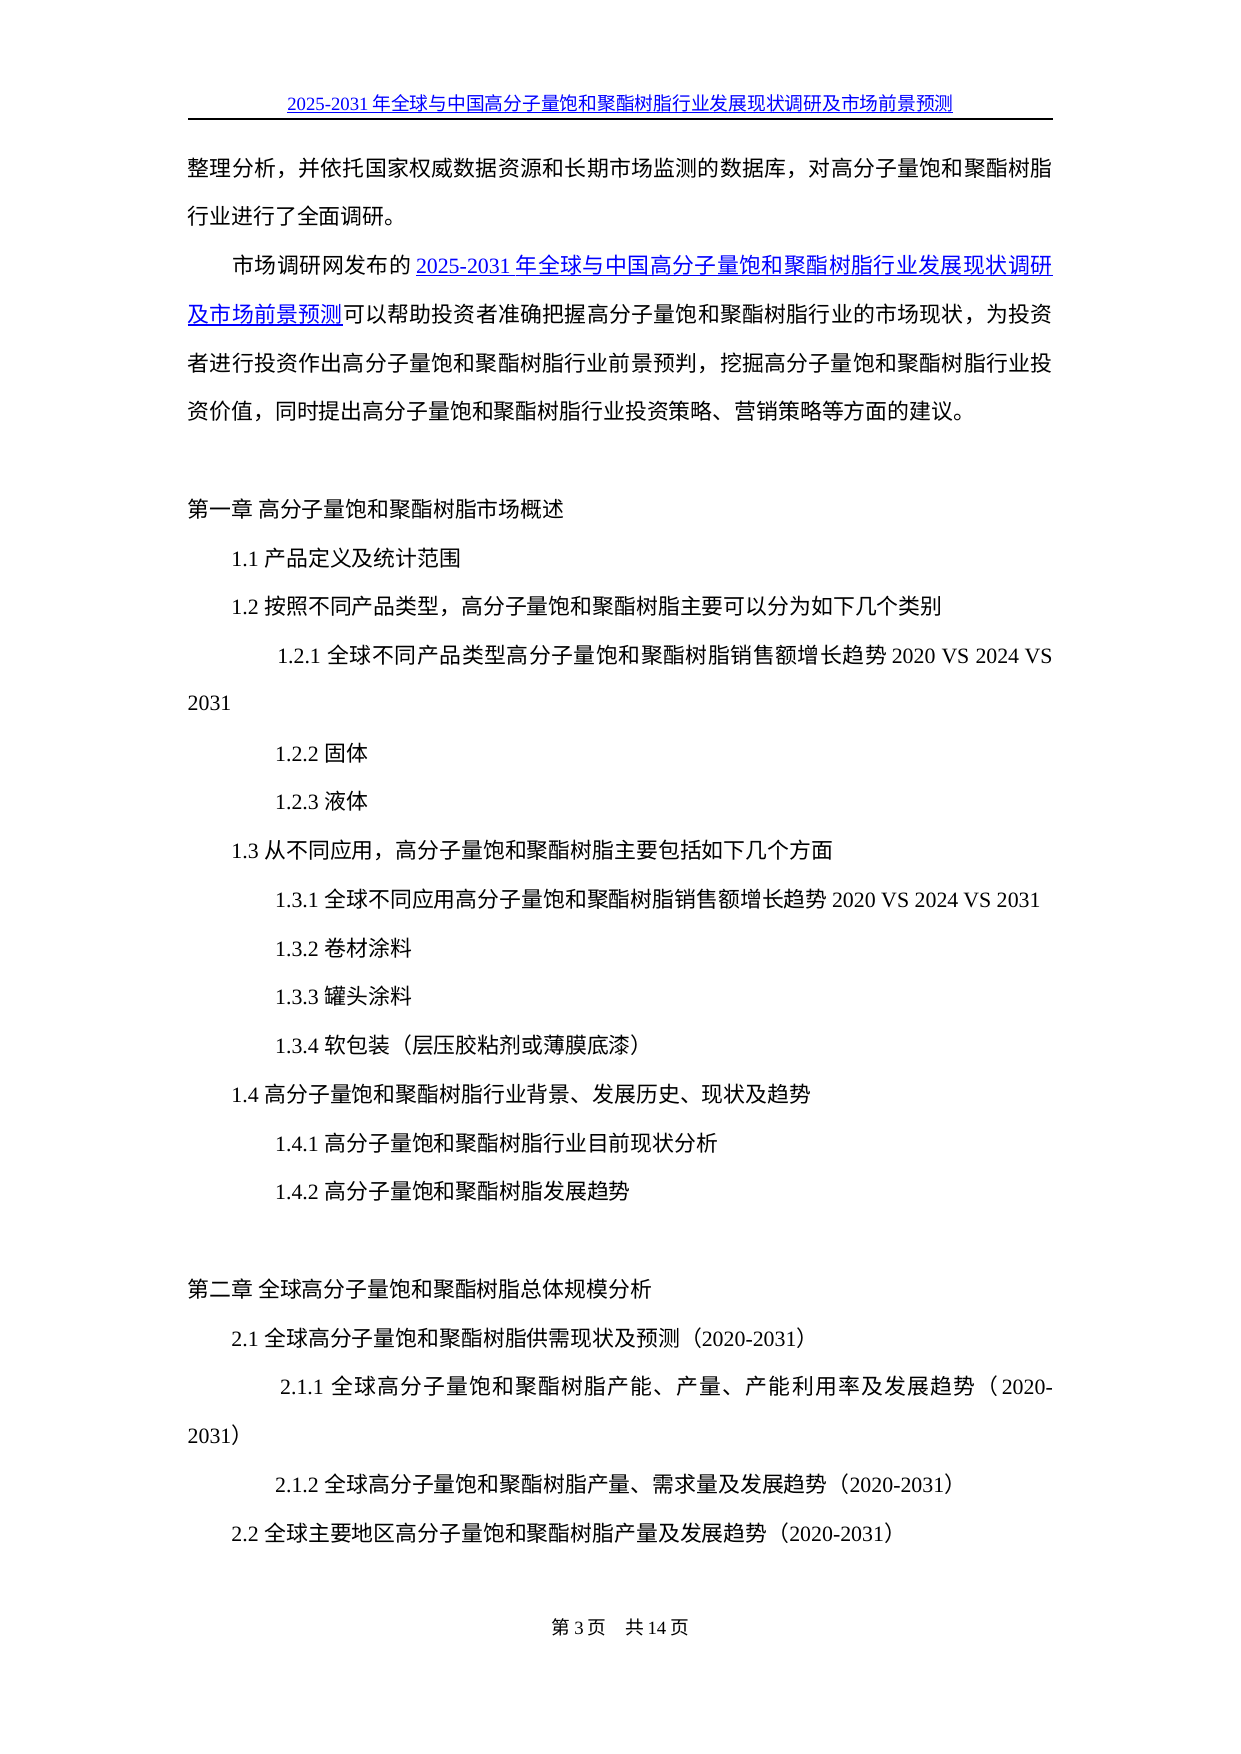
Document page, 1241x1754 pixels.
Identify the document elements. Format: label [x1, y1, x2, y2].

text [187, 150, 1053, 1548]
